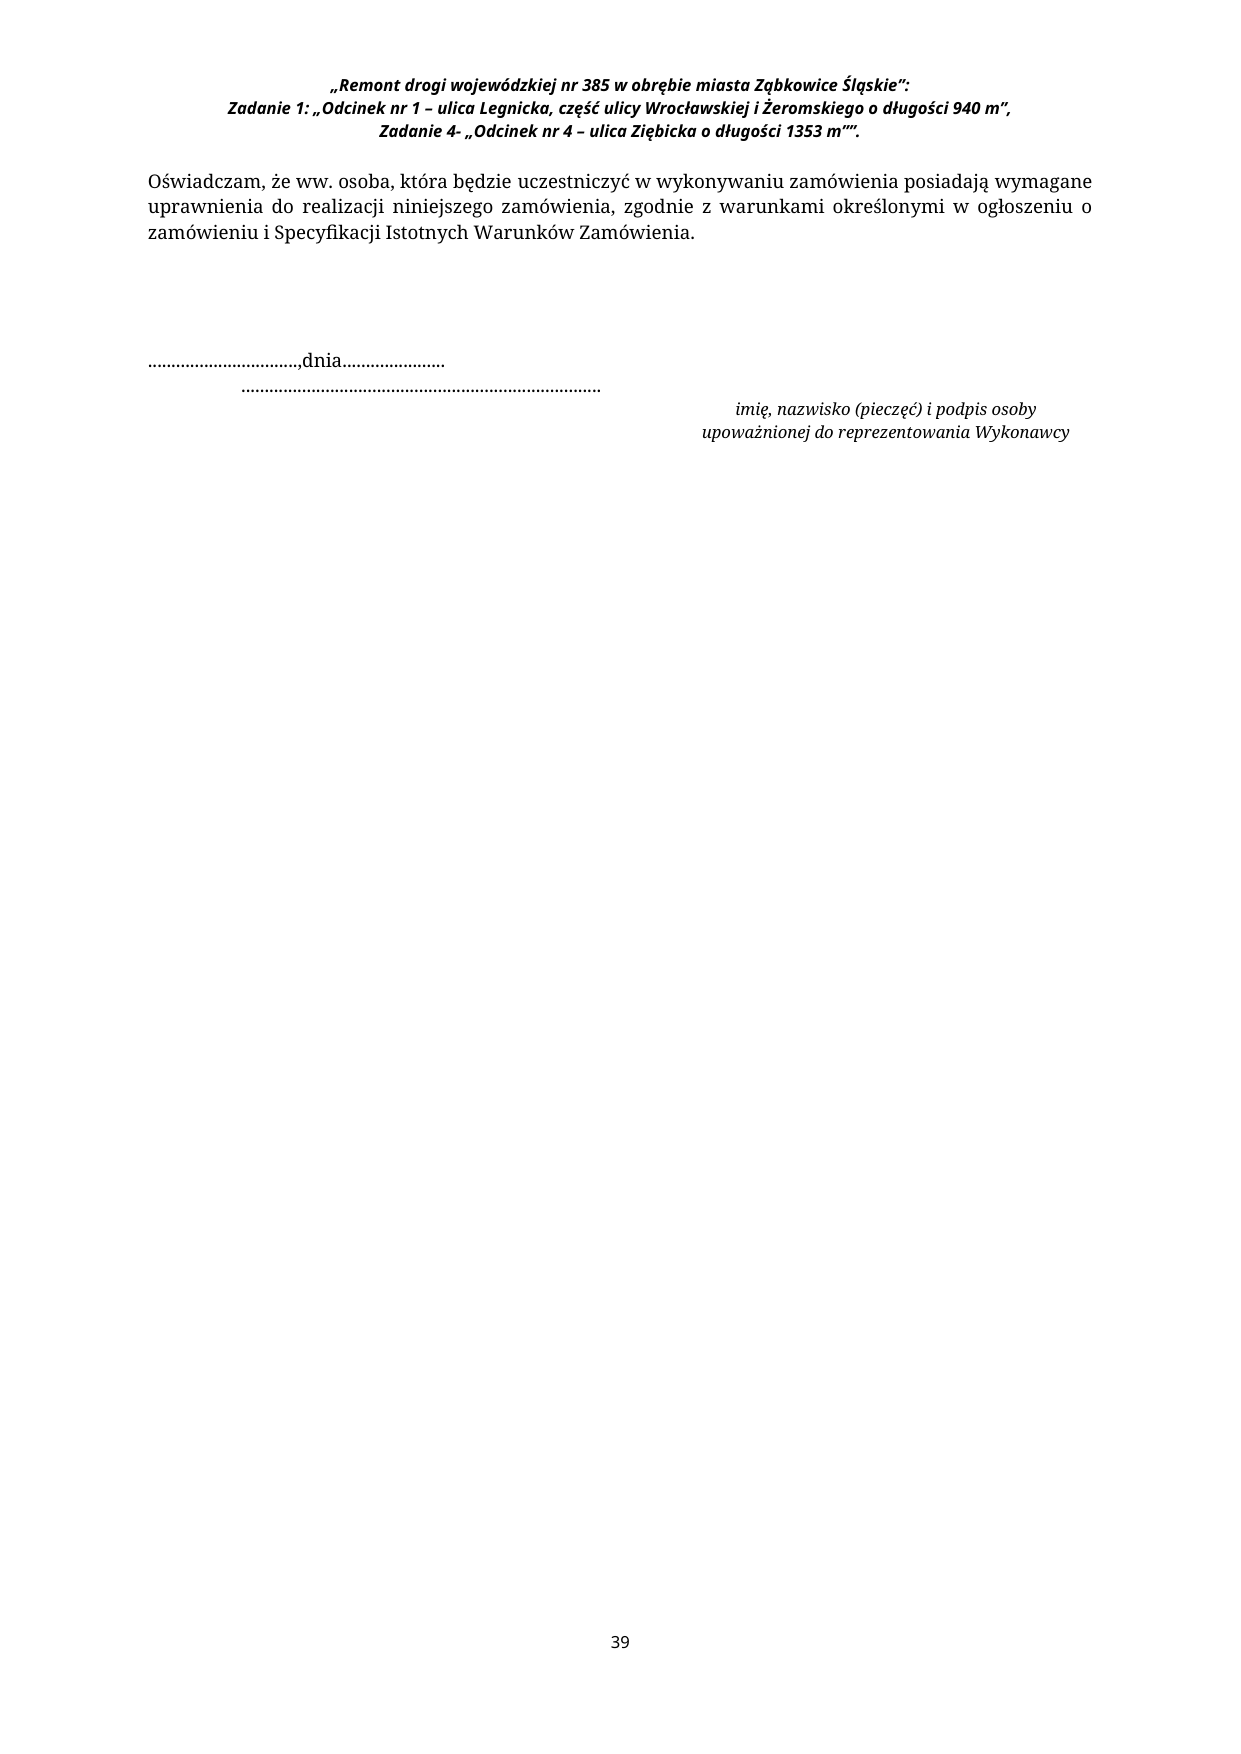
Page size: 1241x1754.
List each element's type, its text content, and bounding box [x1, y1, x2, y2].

text upoważnionej do reprezentowania Wykonawcy [148, 421, 1093, 443]
text imię, nazwisko (pieczęć) i podpis osoby [148, 398, 1093, 421]
text Oświadczam, że ww. osoba, która będzie uczestniczyć w wykonywaniu zamówienia posiadają wymagane uprawnienia do realizacji niniejszego zamówienia, zgodnie z warunkami określonymi w ogłoszeniu o zamówieniu i Specyfikacji Istotnych Warunków Zamówienia. [148, 168, 1093, 245]
text ................................,dnia...................... ............................................................................. [148, 347, 1093, 398]
